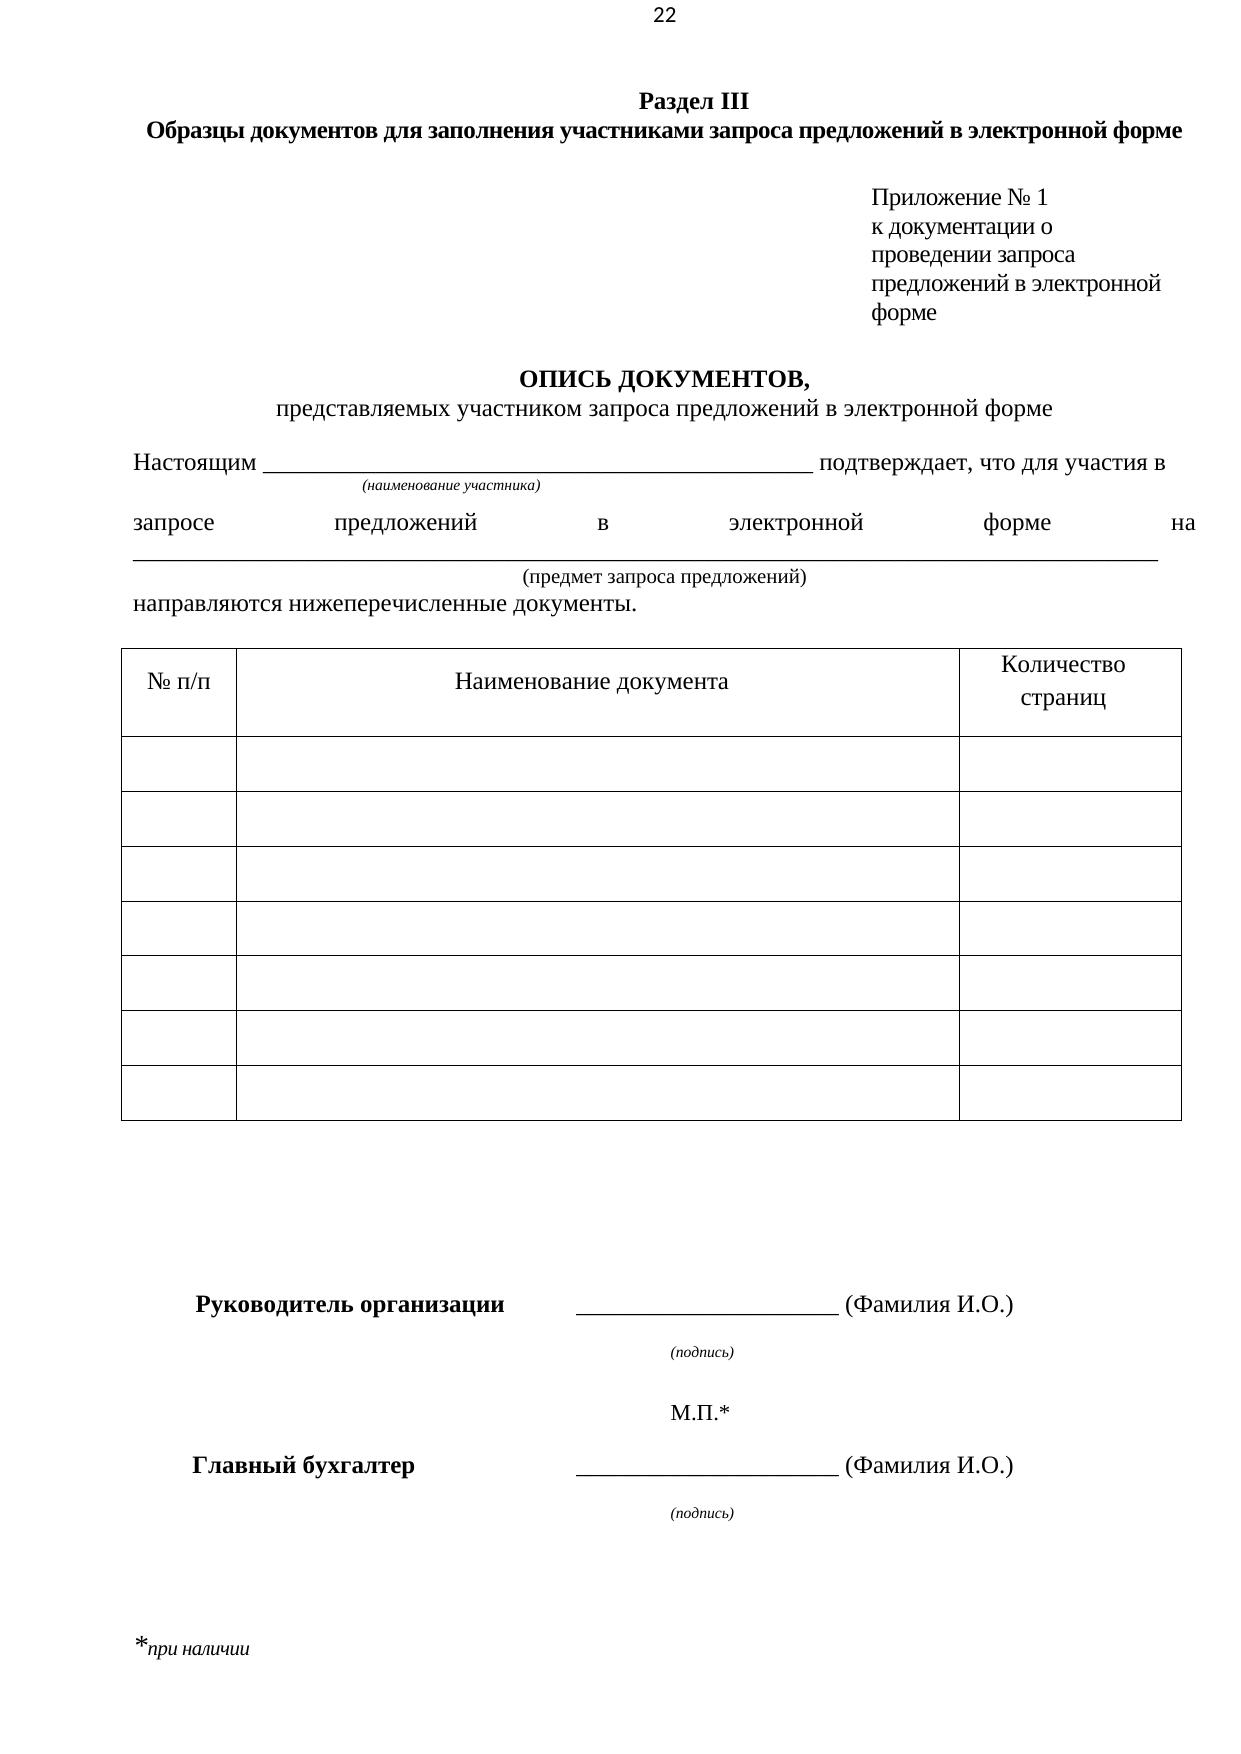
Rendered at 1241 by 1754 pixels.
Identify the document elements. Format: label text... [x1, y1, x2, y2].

text Образцы документов для заполнения участниками запроса предложений в электронной форме [133, 115, 1196, 144]
table_cell [960, 1011, 1181, 1065]
table_cell [122, 902, 236, 955]
table_header № п/п [122, 649, 236, 736]
text к документации о [871, 211, 1196, 239]
text (наименование участника) [280, 476, 1196, 507]
text (предмет запроса предложений) [133, 564, 1196, 588]
table_cell [237, 956, 959, 1010]
table_cell [122, 737, 236, 791]
subtitle Раздел III [133, 86, 1196, 115]
text (подпись) [133, 1343, 1196, 1374]
text М.П.* [133, 1399, 1196, 1426]
text Приложение № 1 [871, 182, 1196, 211]
table_cell [237, 847, 959, 901]
table_header Наименование документа [237, 649, 959, 736]
table_cell [960, 792, 1181, 846]
text ОПИСЬ ДОКУМЕНТОВ, [133, 364, 1196, 393]
text Настоящим ____________________________________________ подтверждает, что для участия в [133, 447, 1196, 476]
table_cell [122, 792, 236, 846]
table_cell [122, 956, 236, 1010]
table_cell [960, 847, 1181, 901]
table_cell [237, 792, 959, 846]
table_cell [237, 902, 959, 955]
text (подпись) [133, 1504, 1196, 1535]
text запросе предложений в электронной форме на __________________________________________________________________________________ [133, 507, 1196, 564]
text представляемых участником запроса предложений в электронной форме [133, 393, 1196, 422]
text проведении запроса предложений в электронной форме [871, 239, 1196, 326]
table_cell [237, 1011, 959, 1065]
text Главный бухгалтер _____________________ (Фамилия И.О.) [133, 1450, 1196, 1479]
text направляются нижеперечисленные документы. [133, 588, 1196, 617]
table_cell [237, 737, 959, 791]
table_cell [122, 847, 236, 901]
table_cell [122, 1066, 236, 1120]
table_cell [960, 902, 1181, 955]
table_cell [237, 1066, 959, 1120]
table_cell [122, 1011, 236, 1065]
text *при наличии [133, 1628, 1196, 1661]
table_cell [960, 956, 1181, 1010]
text Руководитель организации _____________________ (Фамилия И.О.) [133, 1289, 1196, 1318]
table_cell [960, 737, 1181, 791]
table_cell [960, 1066, 1181, 1120]
table_header Количество страниц [960, 649, 1181, 736]
